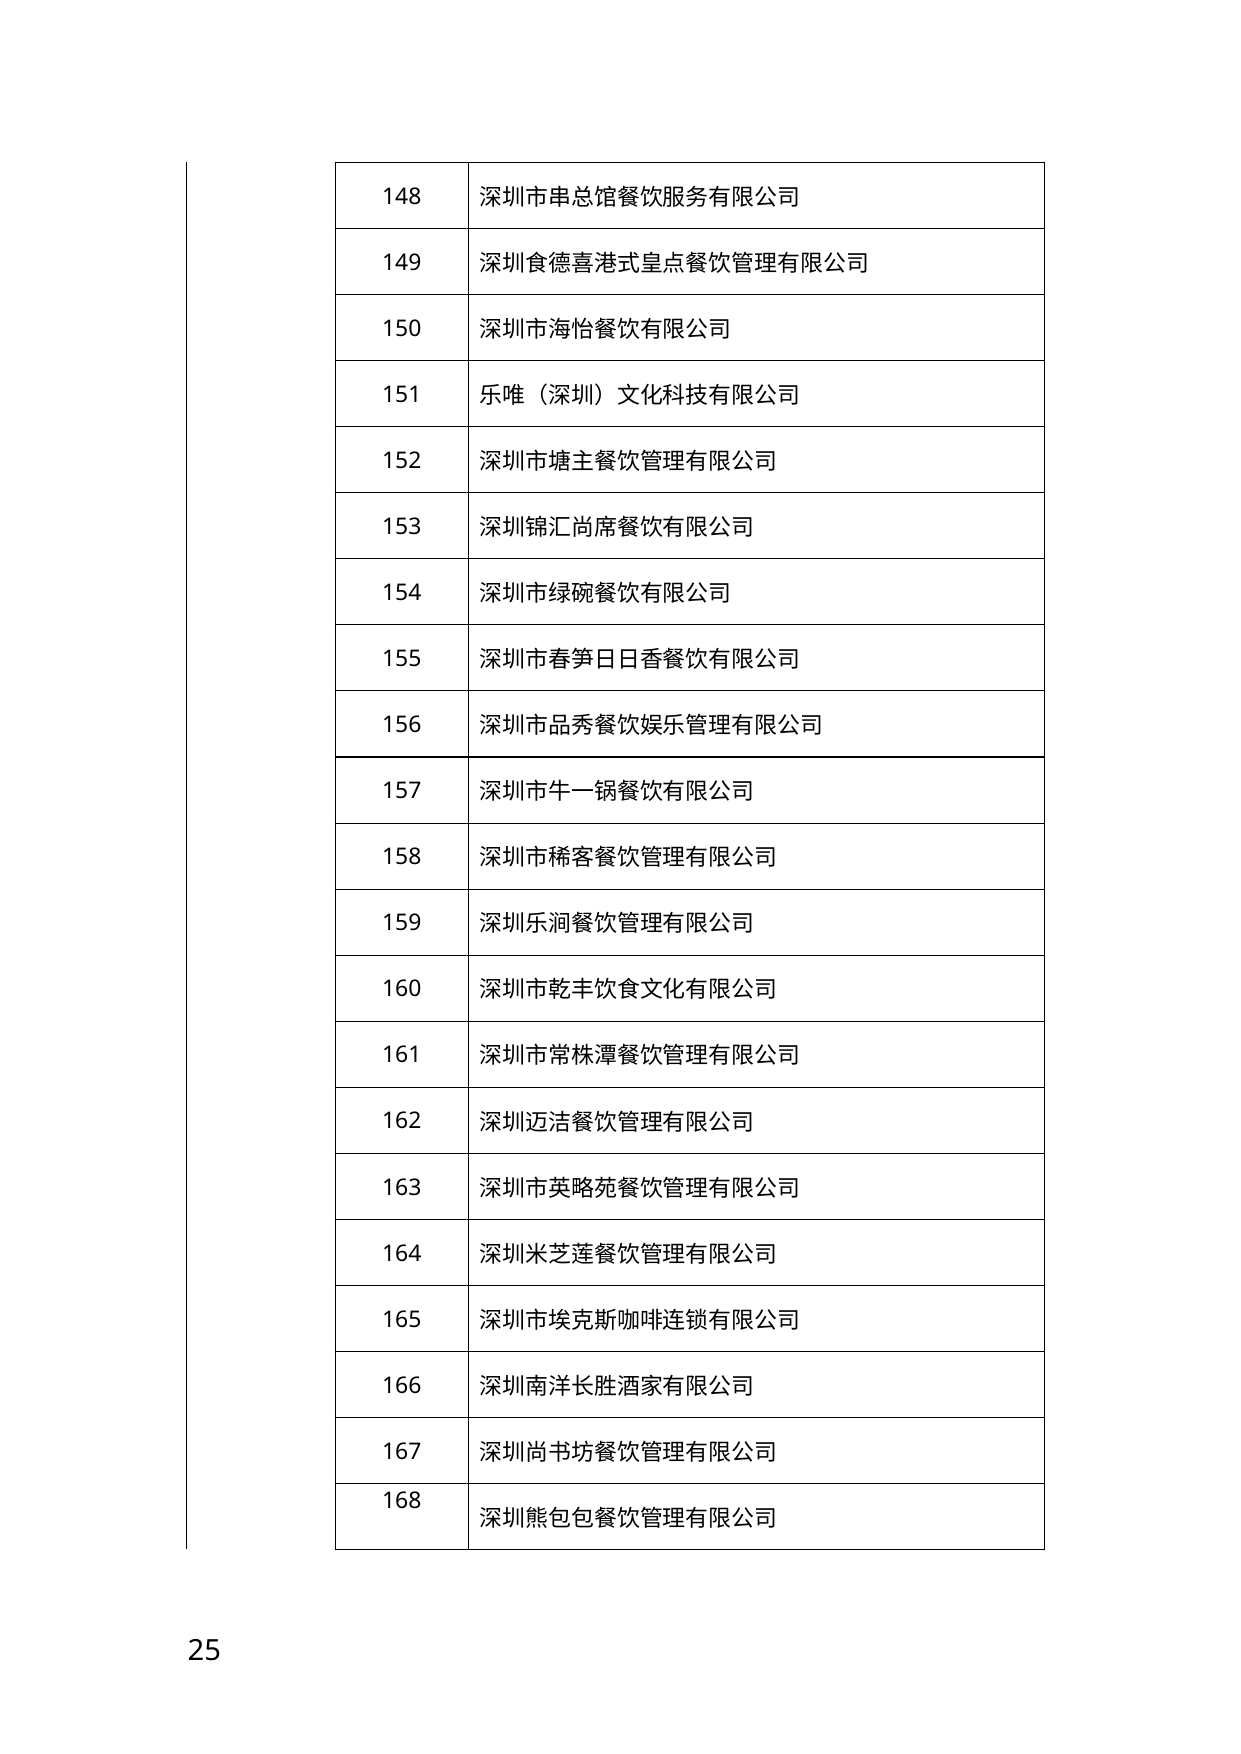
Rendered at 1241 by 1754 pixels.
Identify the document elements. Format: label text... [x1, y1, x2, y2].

table_cell 162 [336, 1088, 468, 1153]
table_cell 151 [336, 361, 468, 426]
table_cell 159 [336, 890, 468, 954]
table_cell 深圳市稀客餐饮管理有限公司 [469, 824, 1044, 888]
table_cell 167 [336, 1418, 468, 1483]
table_cell 深圳市牛一锅餐饮有限公司 [469, 758, 1044, 822]
table_cell 150 [336, 295, 468, 360]
table_cell 深圳市塘主餐饮管理有限公司 [469, 427, 1044, 492]
table_cell 深圳米芝莲餐饮管理有限公司 [469, 1220, 1044, 1285]
table_cell 148 [336, 163, 468, 228]
table_cell 深圳市春笋日日香餐饮有限公司 [469, 625, 1044, 690]
table_cell 深圳尚书坊餐饮管理有限公司 [469, 1418, 1044, 1483]
table_cell 深圳市绿碗餐饮有限公司 [469, 559, 1044, 624]
table_cell 155 [336, 625, 468, 690]
table_cell 153 [336, 493, 468, 558]
table_cell 166 [336, 1352, 468, 1417]
table_cell 164 [336, 1220, 468, 1285]
table_cell 乐唯（深圳）文化科技有限公司 [469, 361, 1044, 426]
table_cell 深圳乐涧餐饮管理有限公司 [469, 890, 1044, 954]
table_cell 深圳锦汇尚席餐饮有限公司 [469, 493, 1044, 558]
table_cell 深圳市海怡餐饮有限公司 [469, 295, 1044, 360]
table_cell 149 [336, 229, 468, 294]
table_cell 深圳食德喜港式皇点餐饮管理有限公司 [469, 229, 1044, 294]
table_cell 152 [336, 427, 468, 492]
table_cell 深圳熊包包餐饮管理有限公司 [469, 1484, 1044, 1549]
table_cell 深圳迈洁餐饮管理有限公司 [469, 1088, 1044, 1153]
table_cell 161 [336, 1022, 468, 1087]
table_cell 160 [336, 956, 468, 1021]
table_cell 深圳市常株潭餐饮管理有限公司 [469, 1022, 1044, 1087]
table_cell 168 [336, 1484, 468, 1549]
table_cell 深圳市英略苑餐饮管理有限公司 [469, 1154, 1044, 1219]
table_cell 深圳市埃克斯咖啡连锁有限公司 [469, 1286, 1044, 1351]
table_cell 163 [336, 1154, 468, 1219]
table_cell 165 [336, 1286, 468, 1351]
table_cell 154 [336, 559, 468, 624]
table_cell 158 [336, 824, 468, 888]
table_cell 深圳南洋长胜酒家有限公司 [469, 1352, 1044, 1417]
table_cell 深圳市品秀餐饮娱乐管理有限公司 [469, 691, 1044, 756]
table_cell 156 [336, 691, 468, 756]
table_cell 深圳市串总馆餐饮服务有限公司 [469, 163, 1044, 228]
table_cell 157 [336, 758, 468, 822]
table_cell 深圳市乾丰饮食文化有限公司 [469, 956, 1044, 1021]
